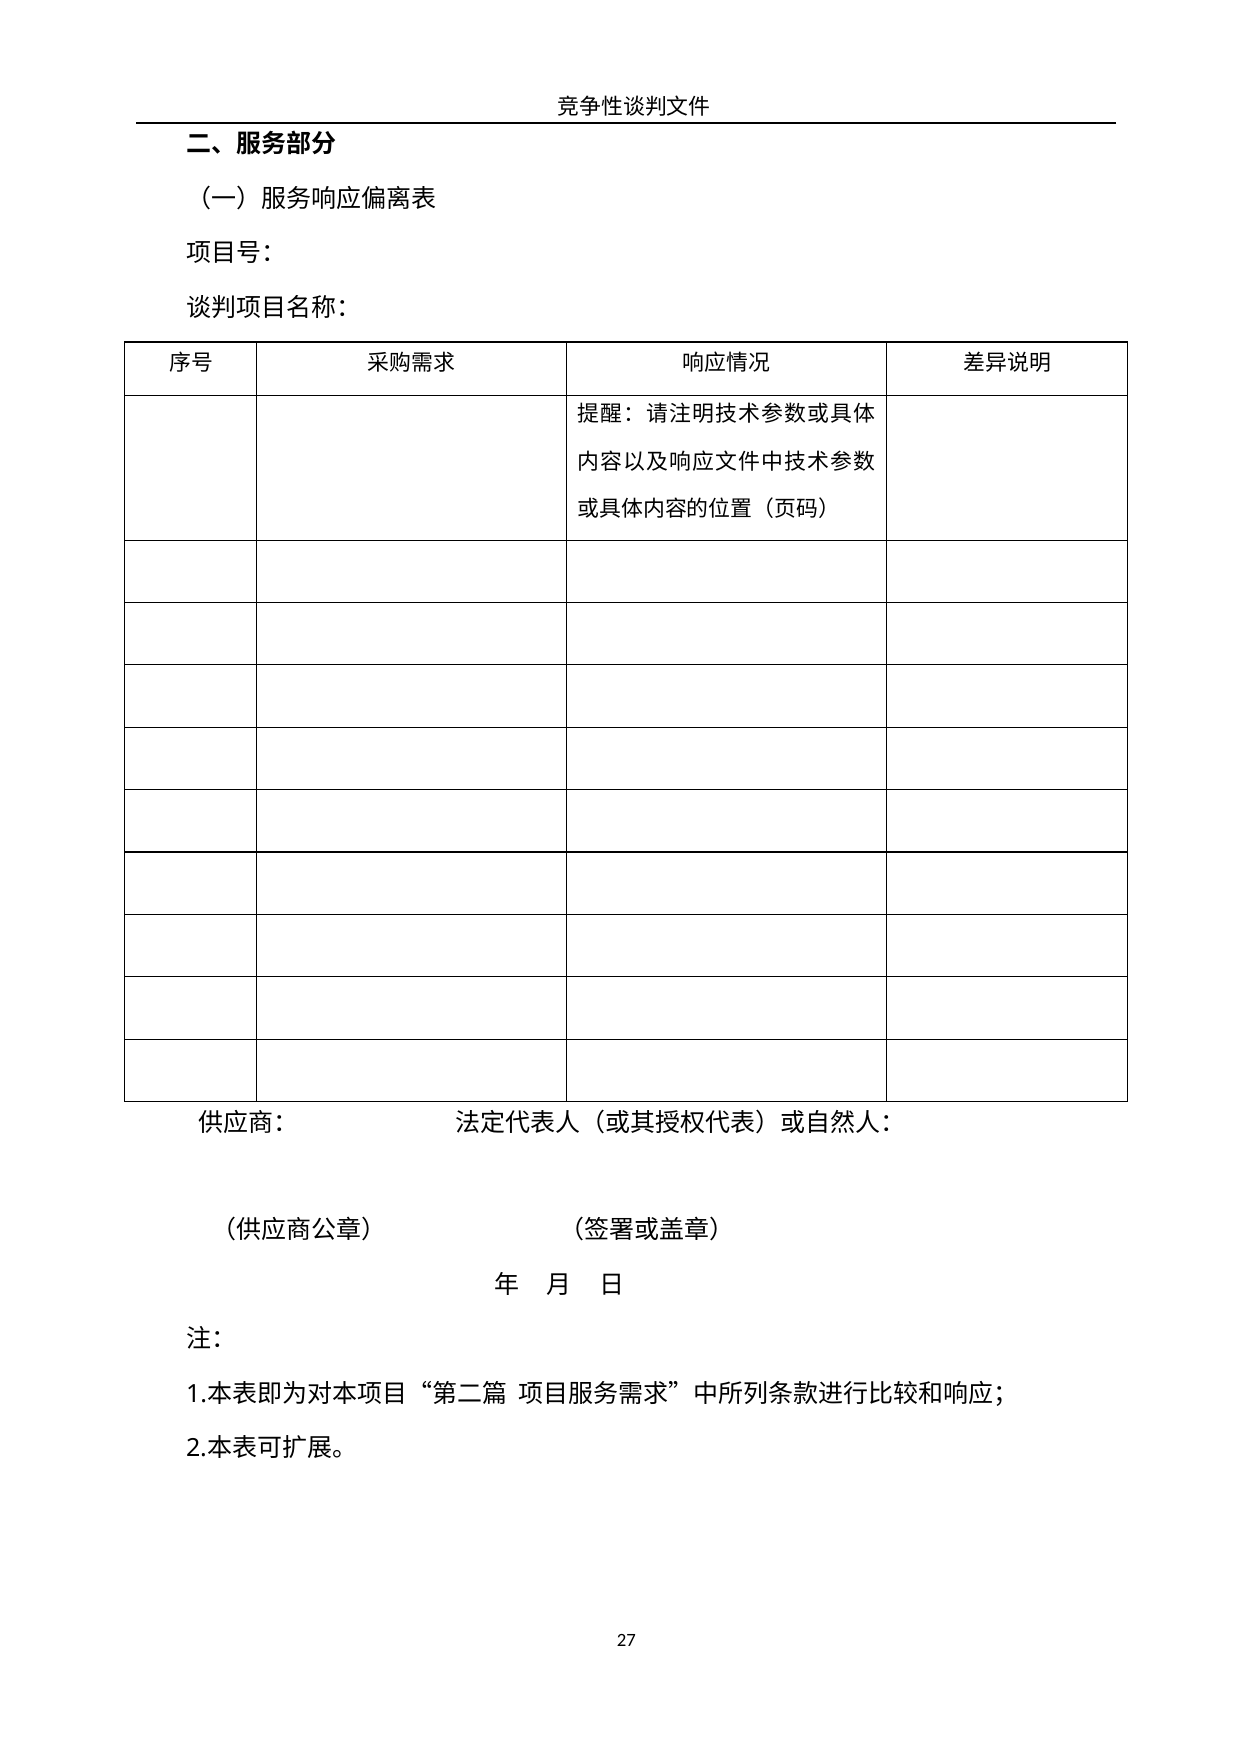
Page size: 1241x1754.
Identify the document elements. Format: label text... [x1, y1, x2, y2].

table_cell [567, 1040, 886, 1101]
table_cell [257, 396, 566, 539]
text 项目号： [136, 233, 1116, 269]
table_header 采购需求 [257, 343, 566, 395]
table_cell [125, 396, 256, 539]
table_cell [567, 541, 886, 602]
table_cell [257, 1040, 566, 1101]
table_cell [125, 665, 256, 727]
text 1.本表即为对本项目“第二篇 项目服务需求”中所列条款进行比较和响应； [136, 1373, 1116, 1409]
table_cell [887, 790, 1127, 851]
subtitle 二、服务部分 [136, 124, 1116, 160]
table_cell [125, 915, 256, 976]
table_cell [887, 396, 1127, 539]
text 供应商： 法定代表人（或其授权代表）或自然人： [136, 1102, 1116, 1138]
table_cell [125, 728, 256, 789]
text （供应商公章） （签署或盖章） [136, 1210, 1116, 1246]
table_cell [257, 790, 566, 851]
table_cell [125, 541, 256, 602]
table_cell [887, 853, 1127, 914]
text （一）服务响应偏离表 [136, 178, 1116, 214]
text 2.本表可扩展。 [136, 1427, 1116, 1464]
table_cell [257, 853, 566, 914]
table_cell [567, 603, 886, 664]
table_cell [125, 977, 256, 1039]
table_header 响应情况 [567, 343, 886, 395]
table_cell [567, 790, 886, 851]
table_cell [257, 665, 566, 727]
table_cell [125, 603, 256, 664]
table_cell [567, 853, 886, 914]
table_cell [257, 915, 566, 976]
text 谈判项目名称： [136, 287, 1116, 323]
table_cell [887, 1040, 1127, 1101]
table_cell [567, 728, 886, 789]
table_cell [125, 853, 256, 914]
table_cell [887, 977, 1127, 1039]
table_cell [257, 603, 566, 664]
table_cell [257, 541, 566, 602]
table_cell [125, 790, 256, 851]
table_cell [125, 1040, 256, 1101]
table_cell [567, 977, 886, 1039]
text 年 月 日 [136, 1264, 1116, 1301]
table_cell [257, 728, 566, 789]
table_header 差异说明 [887, 343, 1127, 395]
table_cell 提醒：请注明技术参数或具体内容以及响应文件中技术参数或具体内容的位置（页码） [567, 396, 886, 539]
table_cell [257, 977, 566, 1039]
table_cell [887, 728, 1127, 789]
table_header 序号 [125, 343, 256, 395]
table_cell [567, 665, 886, 727]
table_cell [887, 541, 1127, 602]
table_cell [567, 915, 886, 976]
table_cell [887, 603, 1127, 664]
text 注： [136, 1319, 1116, 1355]
table_cell [887, 915, 1127, 976]
table_cell [887, 665, 1127, 727]
